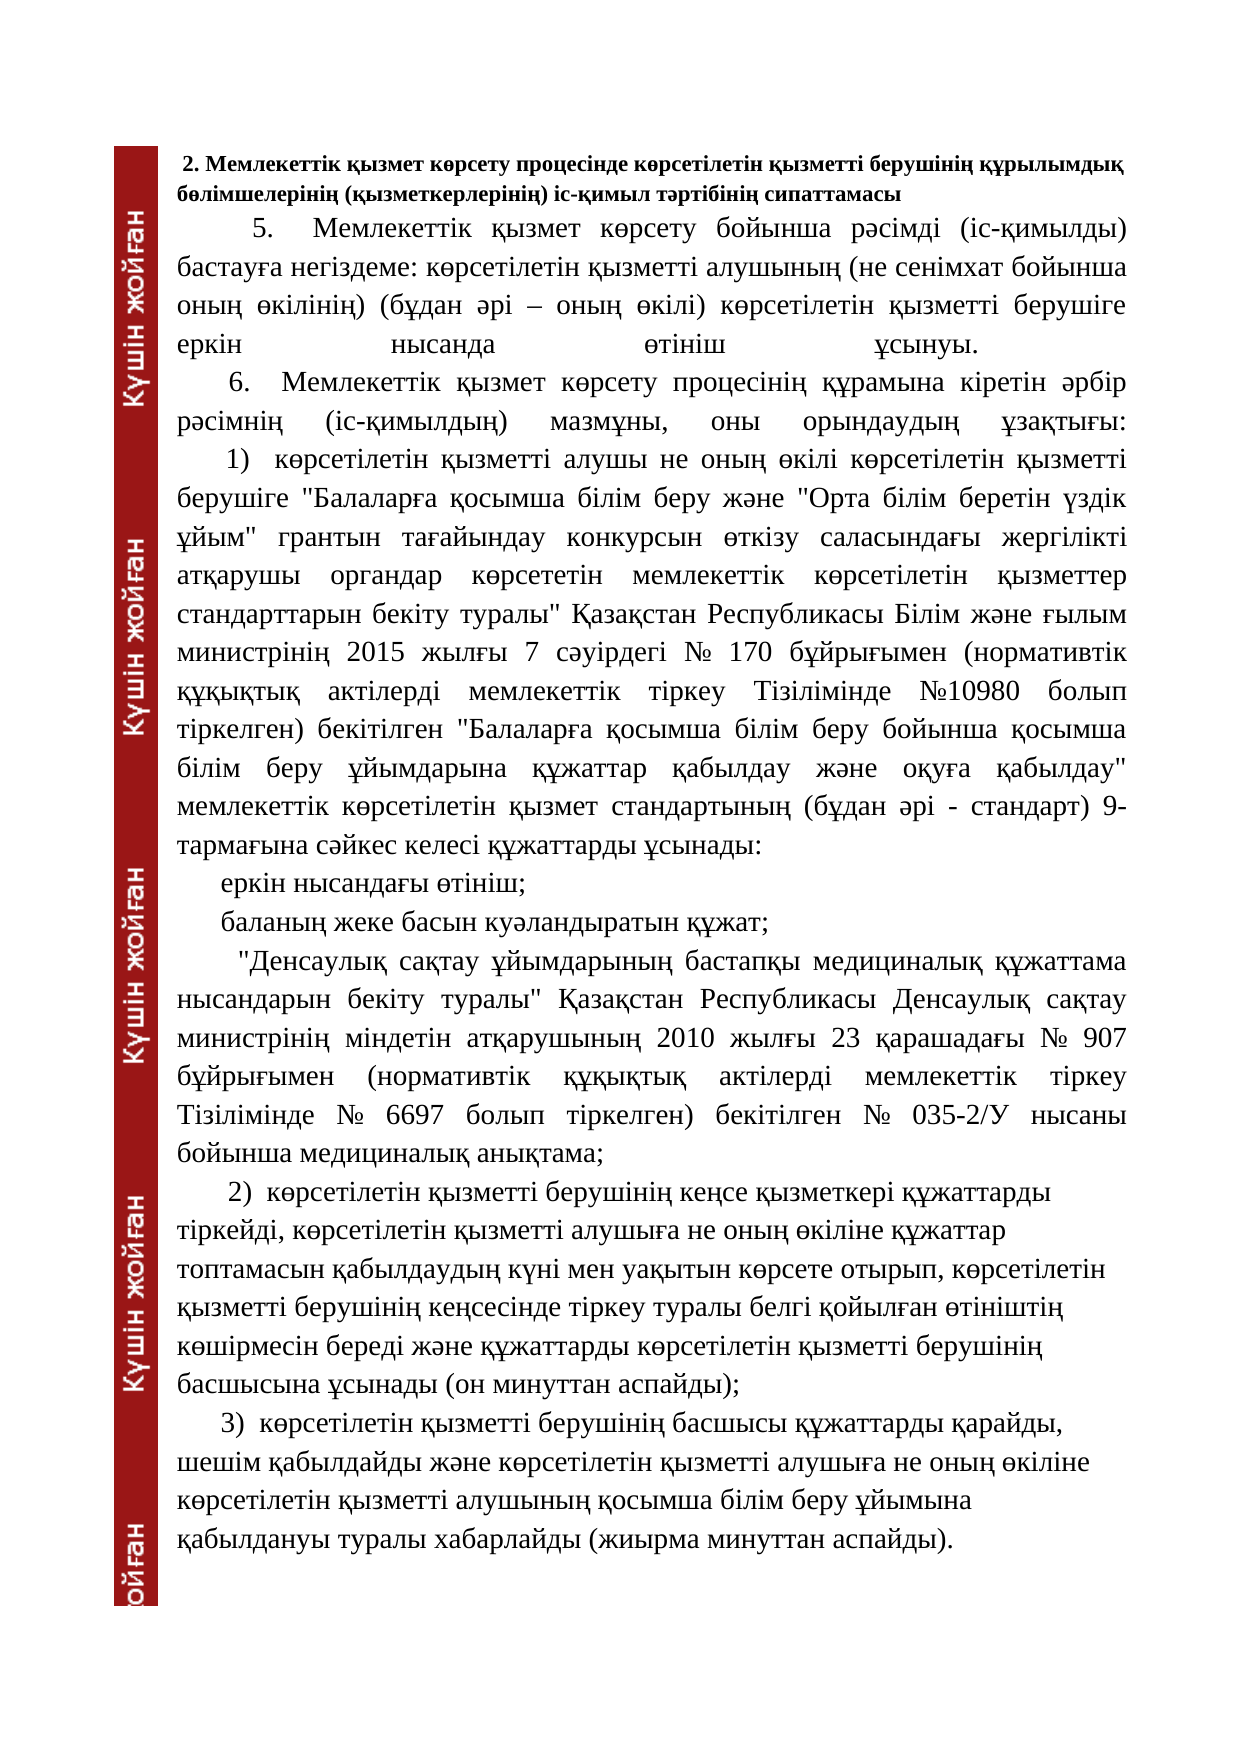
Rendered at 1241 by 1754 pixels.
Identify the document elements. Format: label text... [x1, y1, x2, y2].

picture [114, 861, 158, 866]
text "Денсаулық сақтау ұйымдарының бастапқы медициналық құжаттама нысандарын бекіту туралы" Қазақстан Республикасы Денсаулық сақтау министрінің міндетін атқарушының 2010 жылғы 23 қарашадағы № 907 бұйрығымен (нормативтік құқықтық актілерді мемлекеттік тіркеу Тізілімінде № 6697 болып тіркелген) бекітілген № 035-2/У нысаны бойынша медициналық анықтама; [112, 943, 1128, 1169]
picture [114, 899, 158, 904]
text 2) көрсетілетін қызметті берушінің кеңсе қызметкері құжаттарды тіркейді, көрсетілетін қызметті алушыға не оның өкіліне құжаттар топтамасын қабылдаудың күні мен уақытын көрсете отырып, көрсетілетін қызметті берушінің кеңсесінде тіркеу туралы белгі қойылған өтініштің көшірмесін береді және құжаттарды көрсетілетін қызметті берушінің басшысына ұсынады (он минуттан аспайды); 3) көрсетілетін қызметті берушінің басшысы құжаттарды қарайды, шешім қабылдайды және көрсетілетін қызметті алушыға не оның өкіліне көрсетілетін қызметті алушының қосымша білім беру ұйымына қабылдануы туралы хабарлайды (жиырма минуттан аспайды). [112, 1174, 1128, 1584]
picture [114, 1584, 158, 1606]
picture [114, 1169, 158, 1174]
text баланың жеке басын куәландыратын құжат; [112, 904, 1128, 938]
picture [114, 146, 158, 150]
text 5. Мемлекеттік қызмет көрсету бойынша рәсімді (іс-қимылды) бастауға негіздеме: көрсетілетін қызметті алушының (не сенімхат бойынша оның өкілінің) (бұдан әрі – оның өкілі) көрсетілетін қызметті берушіге еркін нысанда өтініш ұсынуы. 6. Мемлекеттік қызмет көрсету процесінің құрамына кіретін әрбір рәсімнің (іс-қимылдың) мазмұны, оны орындаудың ұзақтығы: 1) көрсетілетін қызметті алушы не оның өкілі көрсетілетін қызметті берушіге "Балаларға қосымша білім беру және "Орта білім беретін үздік ұйым" грантын тағайындау конкурсын өткізу саласындағы жергілікті атқарушы органдар көрсететін мемлекеттік көрсетілетін қызметтер стандарттарын бекіту туралы" Қазақстан Республикасы Білім және ғылым министрінің 2015 жылғы 7 сәуірдегі № 170 бұйрығымен (нормативтік құқықтық актілерді мемлекеттік тіркеу Тізілімінде №10980 болып тіркелген) бекітілген "Балаларға қосымша білім беру бойынша қосымша білім беру ұйымдарына құжаттар қабылдау және оқуға қабылдау" мемлекеттік көрсетілетін қызмет стандартының (бұдан әрі - стандарт) 9-тармағына сәйкес келесі құжаттарды ұсынады: [112, 210, 1128, 861]
picture [114, 938, 158, 943]
text еркін нысандағы өтініш; [112, 866, 1128, 899]
text 2. Мемлекеттік қызмет көрсету процесінде көрсетілетін қызметті берушінің құрылымдық бөлімшелерінің (қызметкерлерінің) іс-қимыл тәртібінің сипаттамасы [112, 150, 1128, 207]
